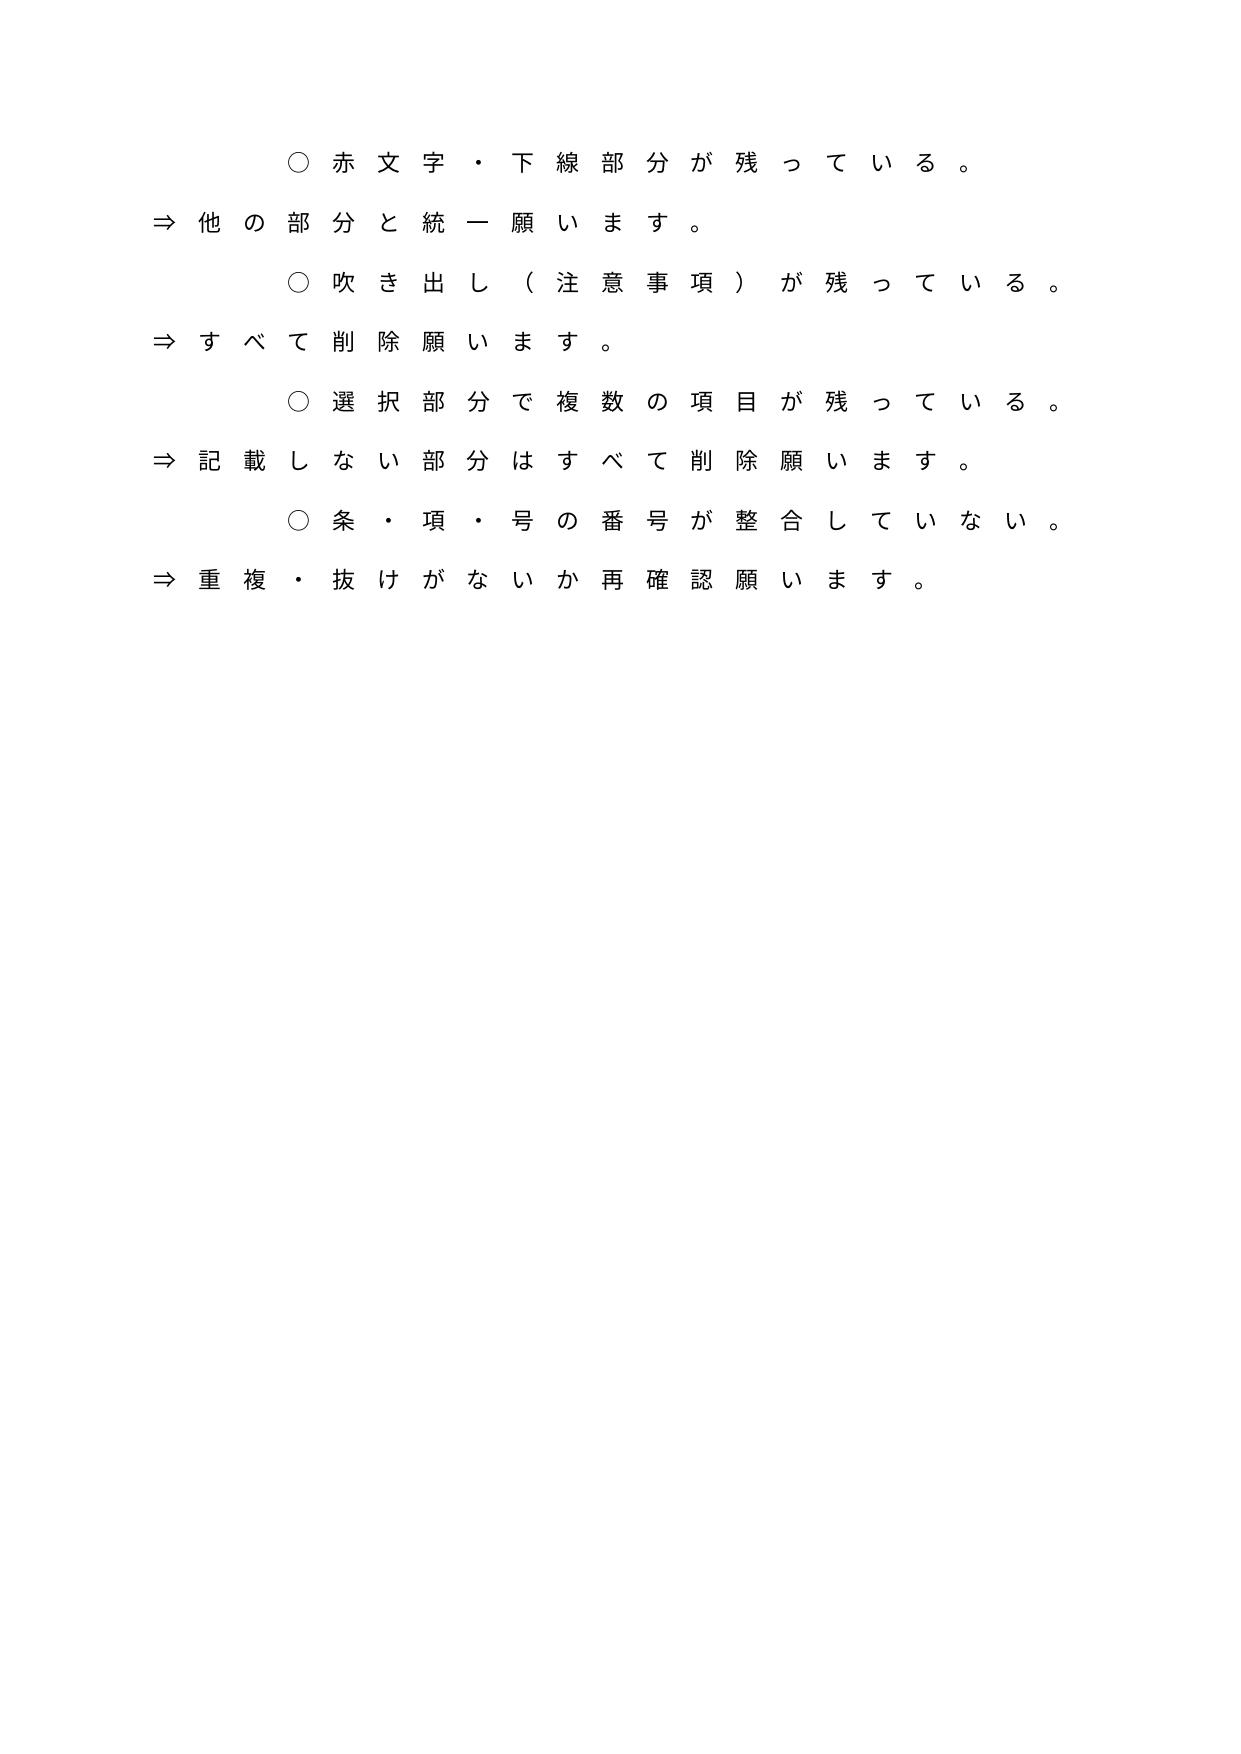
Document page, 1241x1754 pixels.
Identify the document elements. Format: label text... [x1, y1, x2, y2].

text ○選択部分で複数の項目が残っている。 ⇒記載しない部分はすべて削除願います。 [153, 371, 1116, 490]
text ○条・項・号の番号が整合していない。 ⇒重複・抜けがないか再確認願います。 [153, 490, 1116, 609]
text ○吹き出し（注意事項）が残っている。 ⇒すべて削除願います。 [153, 251, 1116, 371]
text ○赤文字・下線部分が残っている。 ⇒他の部分と統一願います。 [153, 132, 1116, 251]
